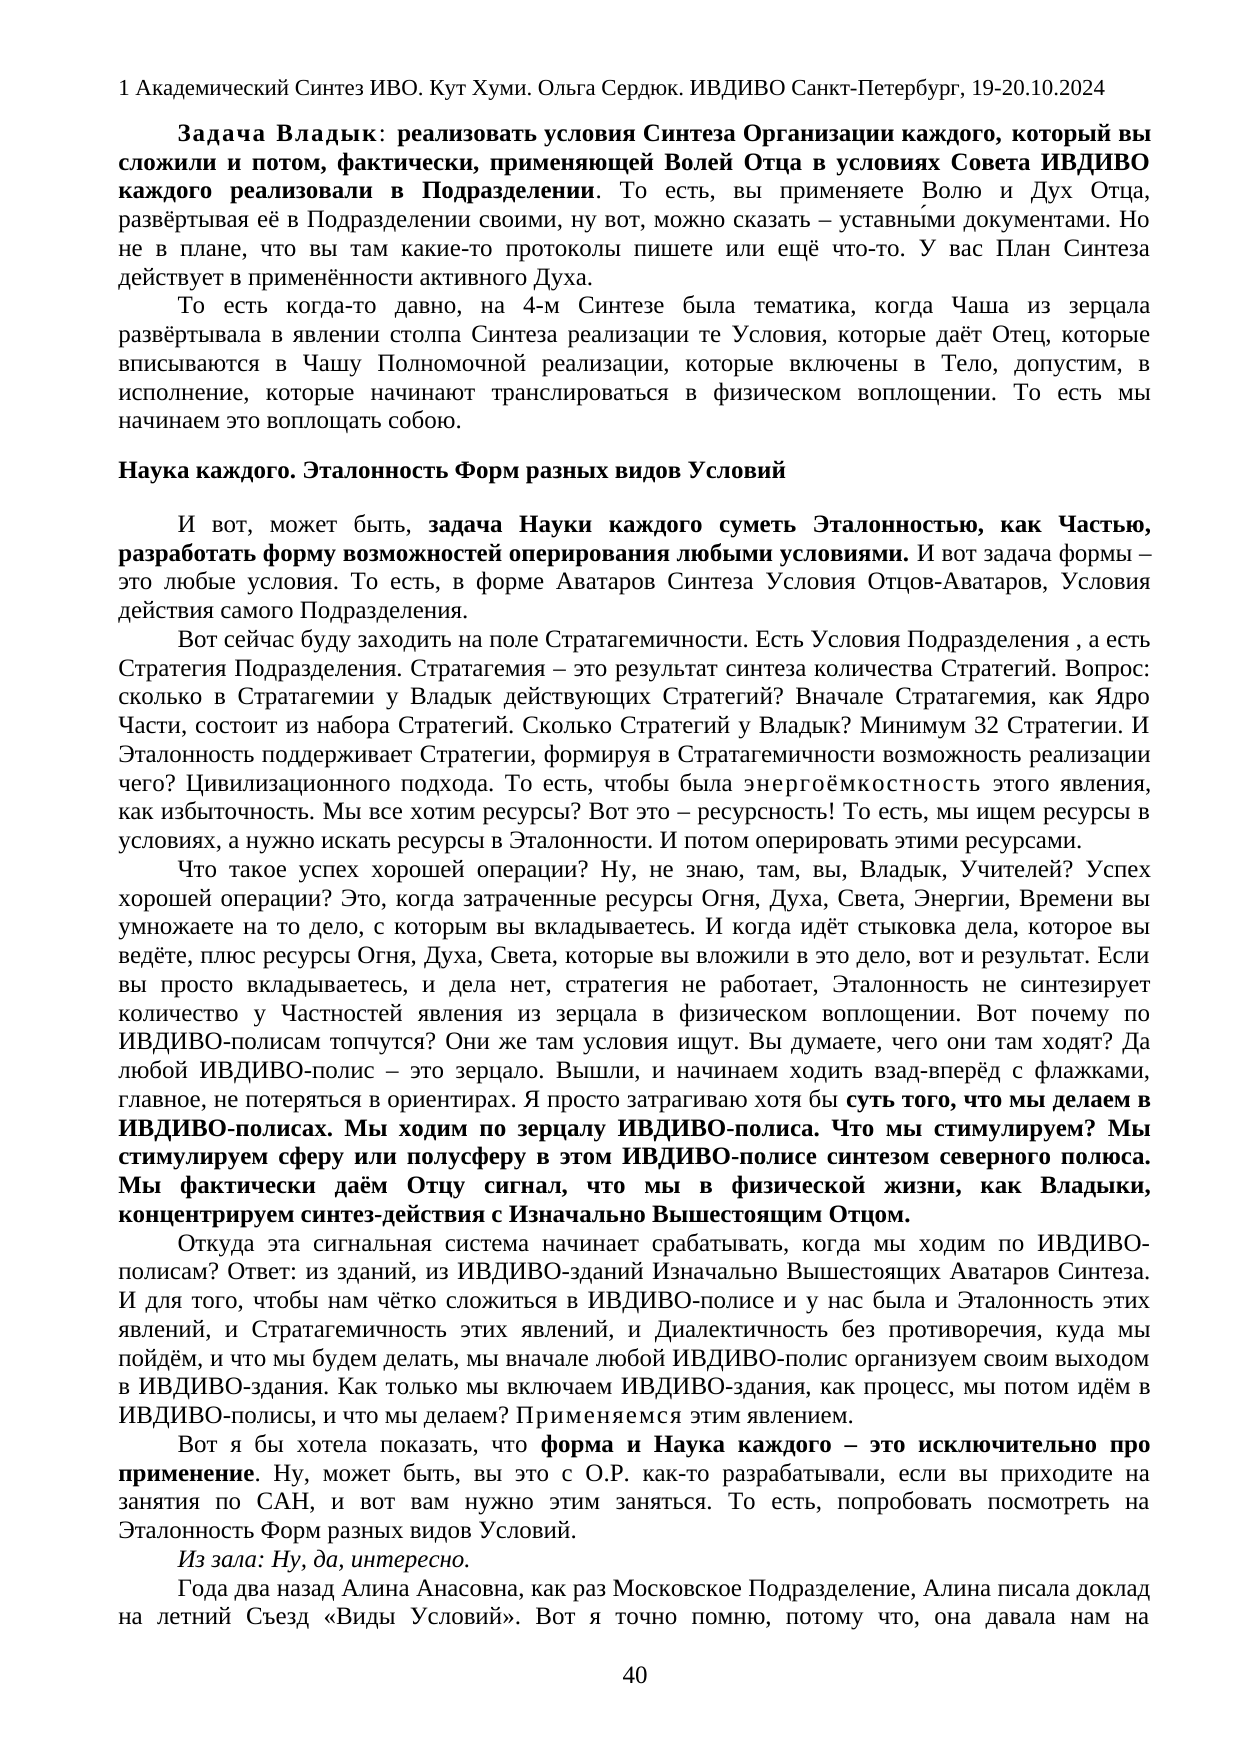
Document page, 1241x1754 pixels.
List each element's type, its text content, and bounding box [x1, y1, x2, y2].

text То есть когда-то давно, на 4-м Синтезе была тематика, когда Чаша из зерцала развёртывала в явлении столпа Синтеза реализации те Условия, которые даёт Отец, которые вписываются в Чашу Полномочной реализации, которые включены в Тело, допустим, в исполнение, которые начинают транслироваться в физическом воплощении. То есть мы начинаем это воплощать собою. [118, 291, 1152, 434]
text Задача Владык: реализовать условия Синтеза Организации каждого, который вы сложили и потом, фактически, применяющей Волей Отца в условиях Совета ИВДИВО каждого реализовали в Подразделении. То есть, вы применяете Волю и Дух Отца, развёртывая её в Подразделении своими, ну вот, можно сказать – уставны́ми документами. Но не в плане, что вы там какие-то протоколы пишете или ещё что-то. У вас План Синтеза действует в применённости активного Духа. [118, 118, 1152, 291]
text Вот сейчас буду заходить на поле Стратагемичности. Есть Условия Подразделения , а есть Стратегия Подразделения. Стратагемия – это результат синтеза количества Стратегий. Вопрос: сколько в Стратагемии у Владык действующих Стратегий? Вначале Стратагемия, как Ядро Части, состоит из набора Стратегий. Сколько Стратегий у Владык? Минимум 32 Стратегии. И Эталонность поддерживает Стратегии, формируя в Стратагемичности возможность реализации чего? Цивилизационного подхода. То есть, чтобы была энергоёмкостность этого явления, как избыточность. Мы все хотим ресурсы? Вот это – ресурсность! То есть, мы ищем ресурсы в условиях, а нужно искать ресурсы в Эталонности. И потом оперировать этими ресурсами. [118, 624, 1152, 854]
text И вот, может быть, задача Науки каждого суметь Эталонностью, как Частью, разработать форму возможностей оперирования любыми условиями. И вот задача формы – это любые условия. То есть, в форме Аватаров Синтеза Условия Отцов-Аватаров, Условия действия самого Подразделения. [118, 509, 1152, 624]
text Что такое успех хорошей операции? Ну, не знаю, там, вы, Владык, Учителей? Успех хорошей операции? Это, когда затраченные ресурсы Огня, Духа, Света, Энергии, Времени вы умножаете на то дело, с которым вы вкладываетесь. И когда идёт стыковка дела, которое вы ведёте, плюс ресурсы Огня, Духа, Света, которые вы вложили в это дело, вот и результат. Если вы просто вкладываетесь, и дела нет, стратегия не работает, Эталонность не синтезирует количество у Частностей явления из зерцала в физическом воплощении. Вот почему по ИВДИВО-полисам топчутся? Они же там условия ищут. Вы думаете, чего они там ходят? Да любой ИВДИВО-полис – это зерцало. Вышли, и начинаем ходить взад-вперёд с флажками, главное, не потеряться в ориентирах. Я просто затрагиваю хотя бы суть того, что мы делаем в ИВДИВО-полисах. Мы ходим по зерцалу ИВДИВО-полиса. Что мы стимулируем? Мы стимулируем сферу или полусферу в этом ИВДИВО-полисе синтезом северного полюса. Мы фактически даём Отцу сигнал, что мы в физической жизни, как Владыки, концентрируем синтез-действия с Изначально Вышестоящим Отцом. [118, 854, 1152, 1228]
text Из зала: Ну, да, интересно. [118, 1544, 1152, 1573]
text Вот я бы хотела показать, что форма и Наука каждого – это исключительно про применение. Ну, может быть, вы это с О.Р. как-то разрабатывали, если вы приходите на занятия по САН, и вот вам нужно этим заняться. То есть, попробовать посмотреть на Эталонность Форм разных видов Условий. [118, 1429, 1152, 1544]
text Наука каждого. Эталонность Форм разных видов Условий [118, 455, 1152, 484]
text Откуда эта сигнальная система начинает срабатывать, когда мы ходим по ИВДИВО-полисам? Ответ: из зданий, из ИВДИВО-зданий Изначально Вышестоящих Аватаров Синтеза. И для того, чтобы нам чётко сложиться в ИВДИВО-полисе и у нас была и Эталонность этих явлений, и Стратагемичность этих явлений, и Диалектичность без противоречия, куда мы пойдём, и что мы будем делать, мы вначале любой ИВДИВО-полис организуем своим выходом в ИВДИВО-здания. Как только мы включаем ИВДИВО-здания, как процесс, мы потом идём в ИВДИВО-полисы, и что мы делаем? Применяемся этим явлением. [118, 1228, 1152, 1429]
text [118, 1573, 1152, 1630]
